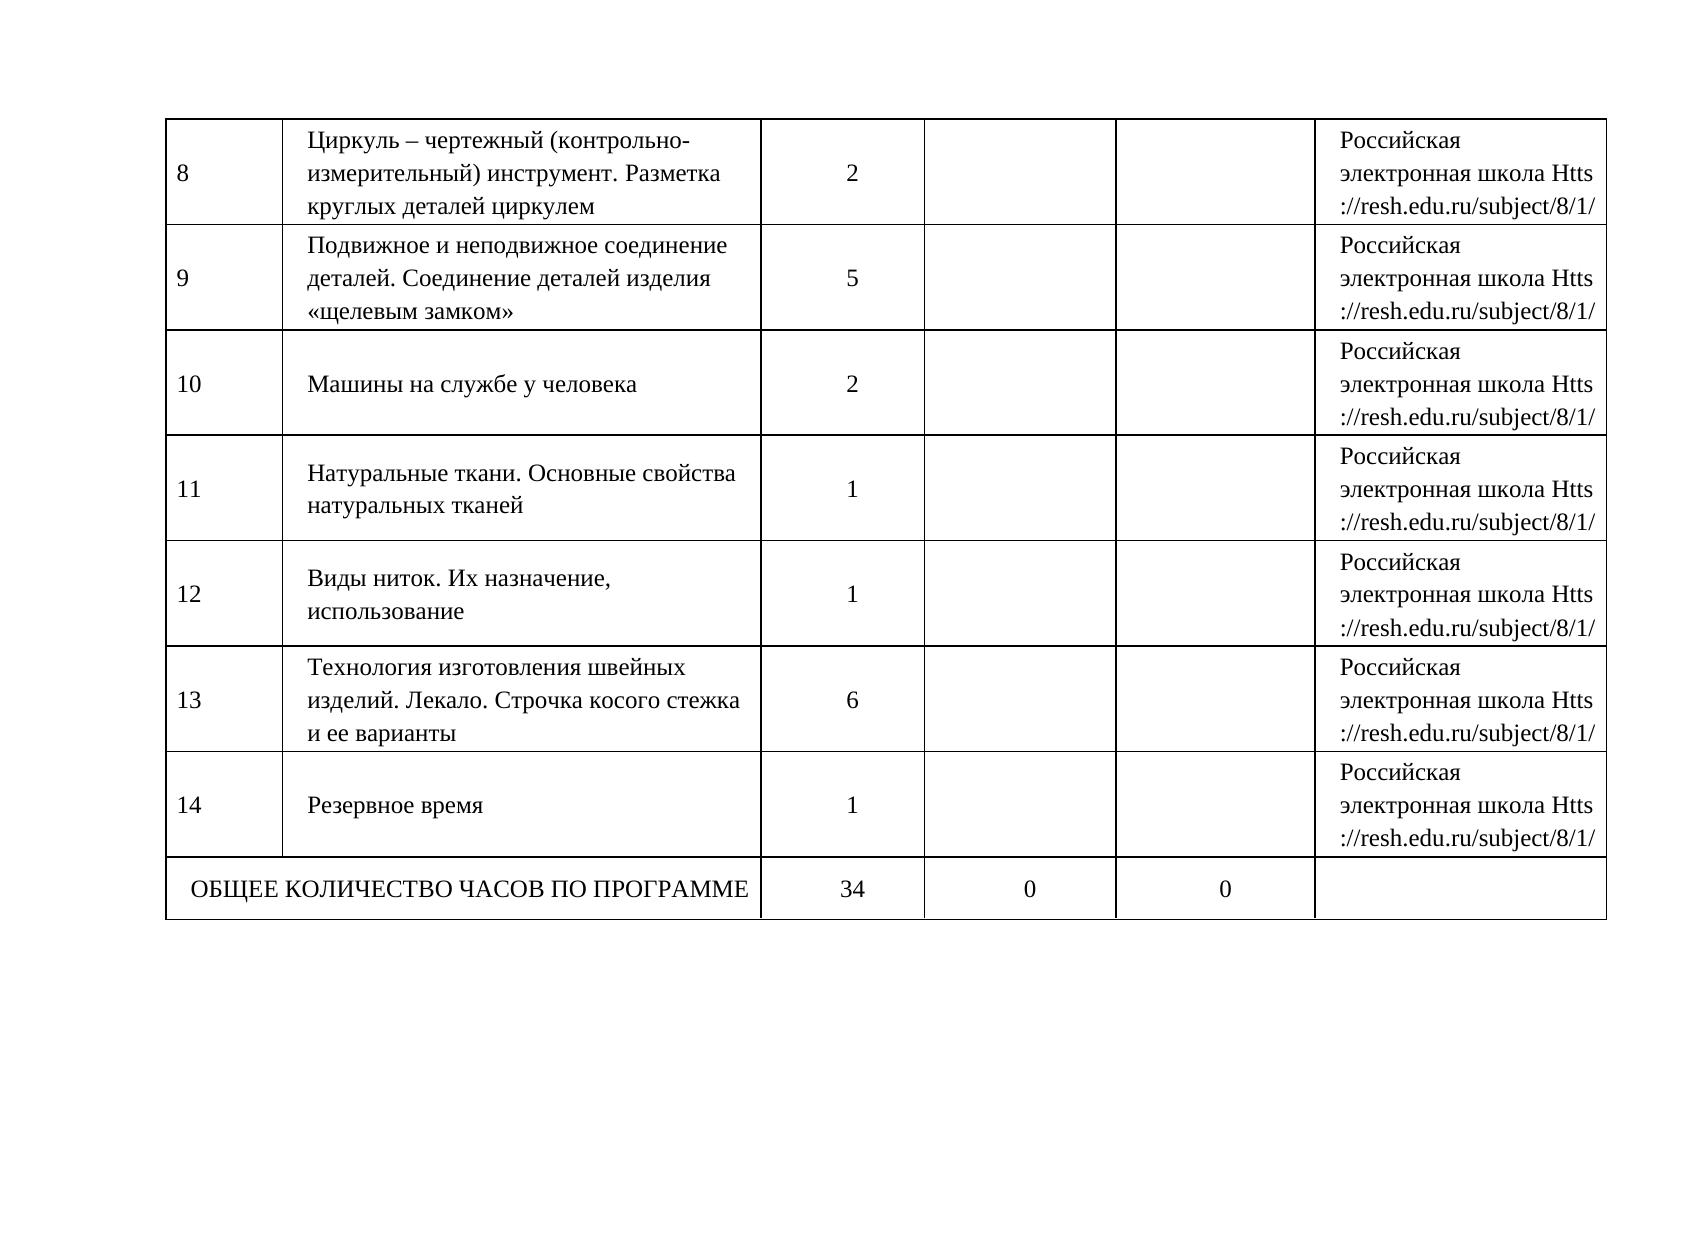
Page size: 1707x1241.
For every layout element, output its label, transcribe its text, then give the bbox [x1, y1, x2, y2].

table_cell ОБЩЕЕ КОЛИЧЕСТВО ЧАСОВ ПО ПРОГРАММЕ [167, 858, 760, 918]
table_cell Резервное время [283, 752, 760, 856]
table_cell 12 [167, 541, 282, 645]
table_cell Российская электронная школа Htts ://resh.edu.ru/subject/8/1/ [1316, 225, 1606, 329]
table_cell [1316, 120, 1606, 223]
table_cell [1117, 331, 1314, 434]
table_cell [1316, 858, 1606, 918]
table_cell Российская электронная школа Htts ://resh.edu.ru/subject/8/1/ [1316, 752, 1606, 856]
table_cell Машины на службе у человека [283, 331, 760, 434]
table_cell 5 [762, 225, 924, 329]
table_cell [925, 225, 1115, 329]
table_cell 0 [1117, 858, 1314, 918]
table_cell [925, 647, 1115, 751]
table_cell 8 [167, 120, 282, 223]
table_cell [1117, 225, 1314, 329]
table_cell 11 [167, 436, 282, 540]
table_cell [1117, 436, 1314, 540]
table_cell Натуральные ткани. Основные свойства натуральных тканей [283, 436, 760, 540]
table_cell [1117, 120, 1314, 223]
table_cell Российская электронная школа Htts ://resh.edu.ru/subject/8/1/ [1316, 436, 1606, 540]
table_cell 10 [167, 331, 282, 434]
table_cell 13 [167, 647, 282, 751]
table_cell [1117, 752, 1314, 856]
table_cell Российская электронная школа Htts ://resh.edu.ru/subject/8/1/ [1316, 541, 1606, 645]
table_cell [925, 752, 1115, 856]
table_cell 2 [762, 331, 924, 434]
table_cell 2 [762, 120, 924, 223]
table_cell Российская электронная школа Htts ://resh.edu.ru/subject/8/1/ [1316, 647, 1606, 751]
table_cell [925, 120, 1115, 223]
table_cell Технология изготовления швейных изделий. Лекало. Строчка косого стежка и ее варианты [283, 647, 760, 751]
table_cell 1 [762, 752, 924, 856]
table_cell [1117, 647, 1314, 751]
table_cell 1 [762, 436, 924, 540]
table_cell Циркуль – чертежный (контрольно-измерительный) инструмент. Разметка круглых деталей циркулем [283, 120, 760, 223]
table_cell [925, 541, 1115, 645]
table_cell 14 [167, 752, 282, 856]
table_cell [925, 331, 1115, 434]
table_cell Российская электронная школа Htts ://resh.edu.ru/subject/8/1/ [1316, 331, 1606, 434]
table_cell Подвижное и неподвижное соединение деталей. Соединение деталей изделия «щелевым замком» [283, 225, 760, 329]
table_cell 1 [762, 541, 924, 645]
table_cell 6 [762, 647, 924, 751]
table_cell 0 [925, 858, 1115, 918]
table_cell [925, 436, 1115, 540]
table_cell [1117, 541, 1314, 645]
table_cell 34 [762, 858, 924, 918]
table_cell 9 [167, 225, 282, 329]
table_cell Виды ниток. Их назначение, использование [283, 541, 760, 645]
